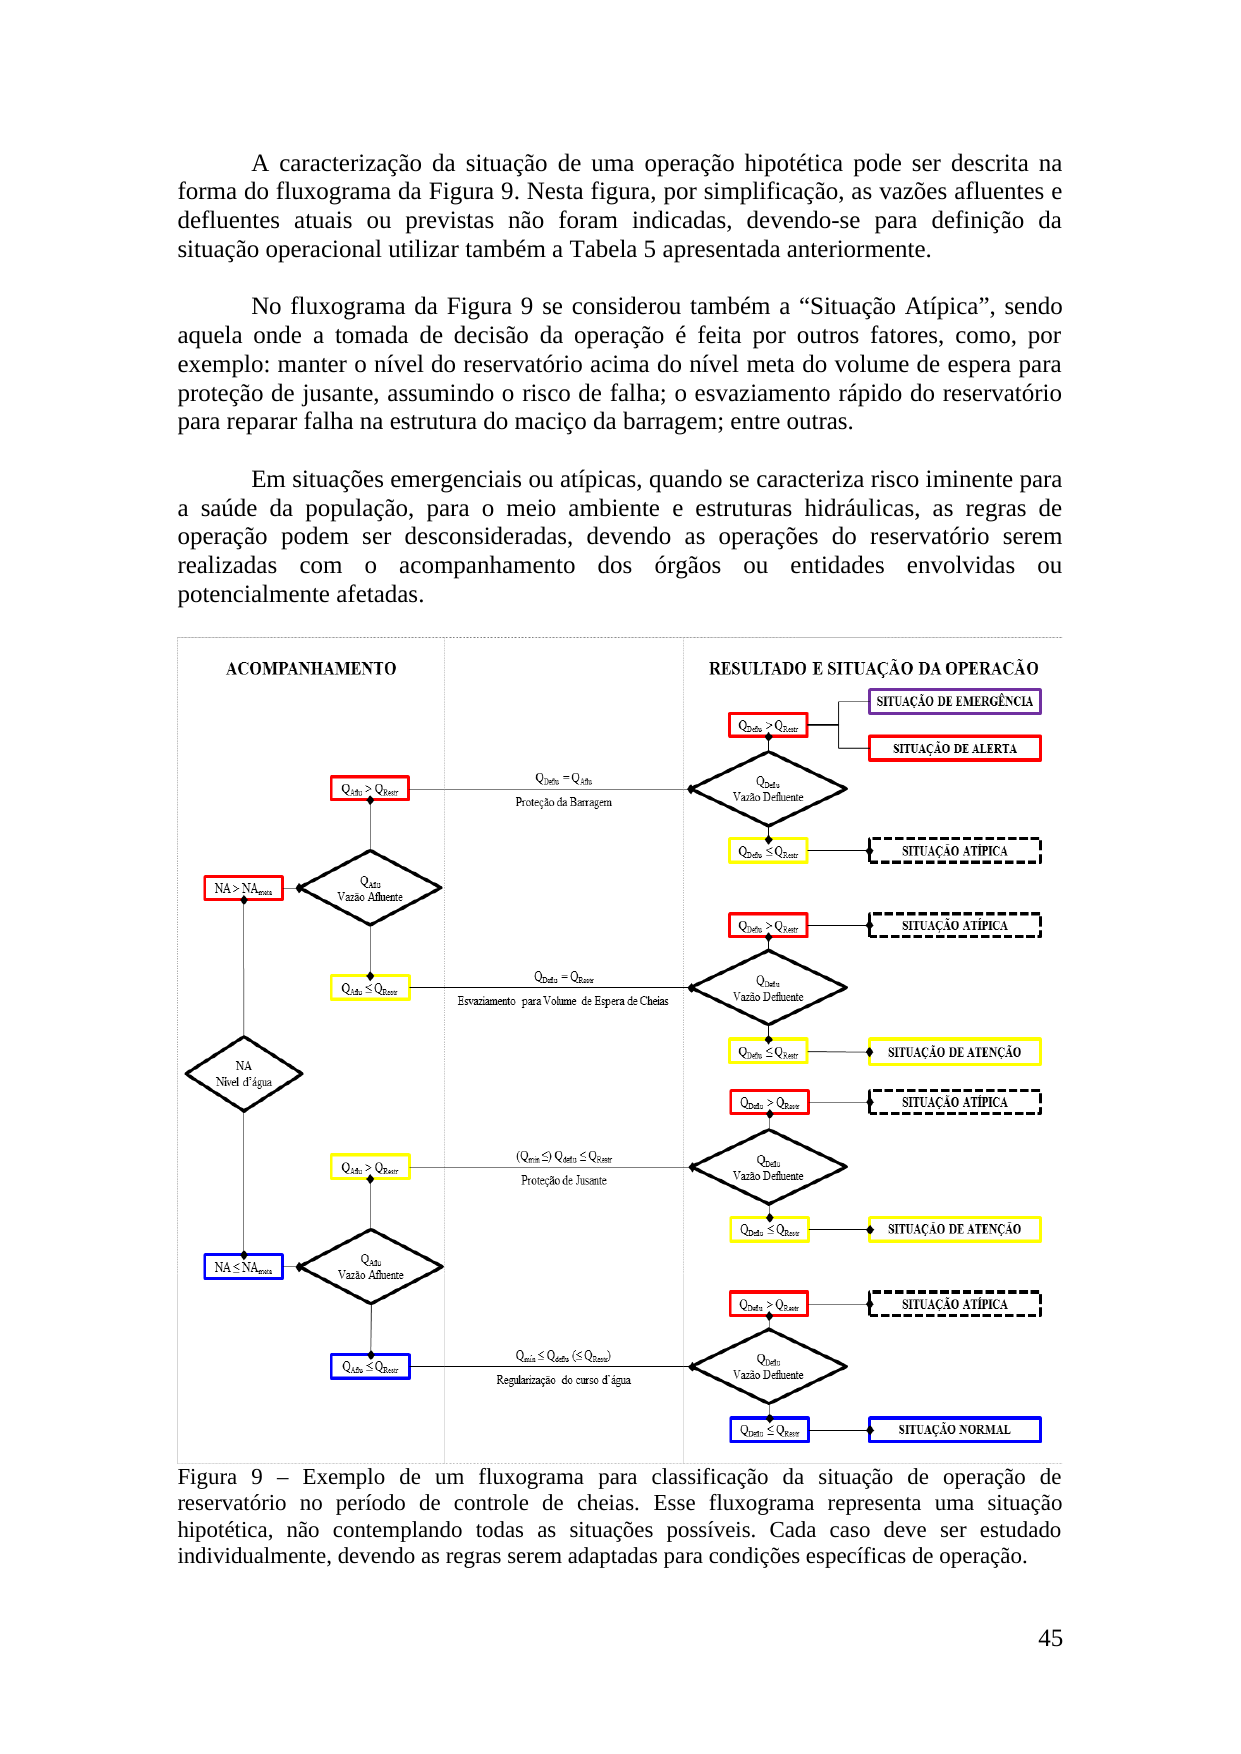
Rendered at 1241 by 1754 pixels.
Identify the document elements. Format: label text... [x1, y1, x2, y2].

text Em situações emergenciais ou atípicas, quando se caracteriza risco iminente para a saúde da população, para o meio ambiente e estruturas hidráulicas, as regras de operação podem ser desconsideradas, devendo as operações do reservatório serem realizadas com o acompanhamento dos órgãos ou entidades envolvidas ou potencialmente afetadas. [177, 464, 1063, 608]
text No fluxograma da Figura 9 se considerou também a “Situação Atípica”, sendo aquela onde a tomada de decisão da operação é feita por outros fatores, como, por exemplo: manter o nível do reservatório acima do nível meta do volume de espera para proteção de jusante, assumindo o risco de falha; o esvaziamento rápido do reservatório para reparar falha na estrutura do maciço da barragem; entre outras. [177, 291, 1063, 435]
picture [177, 636, 1063, 1464]
text A caracterização da situação de uma operação hipotética pode ser descrita na forma do fluxograma da Figura 9. Nesta figura, por simplificação, as vazões afluentes e defluentes atuais ou previstas não foram indicadas, devendo-se para definição da situação operacional utilizar também a Tabela 5 apresentada anteriormente. [177, 148, 1063, 263]
